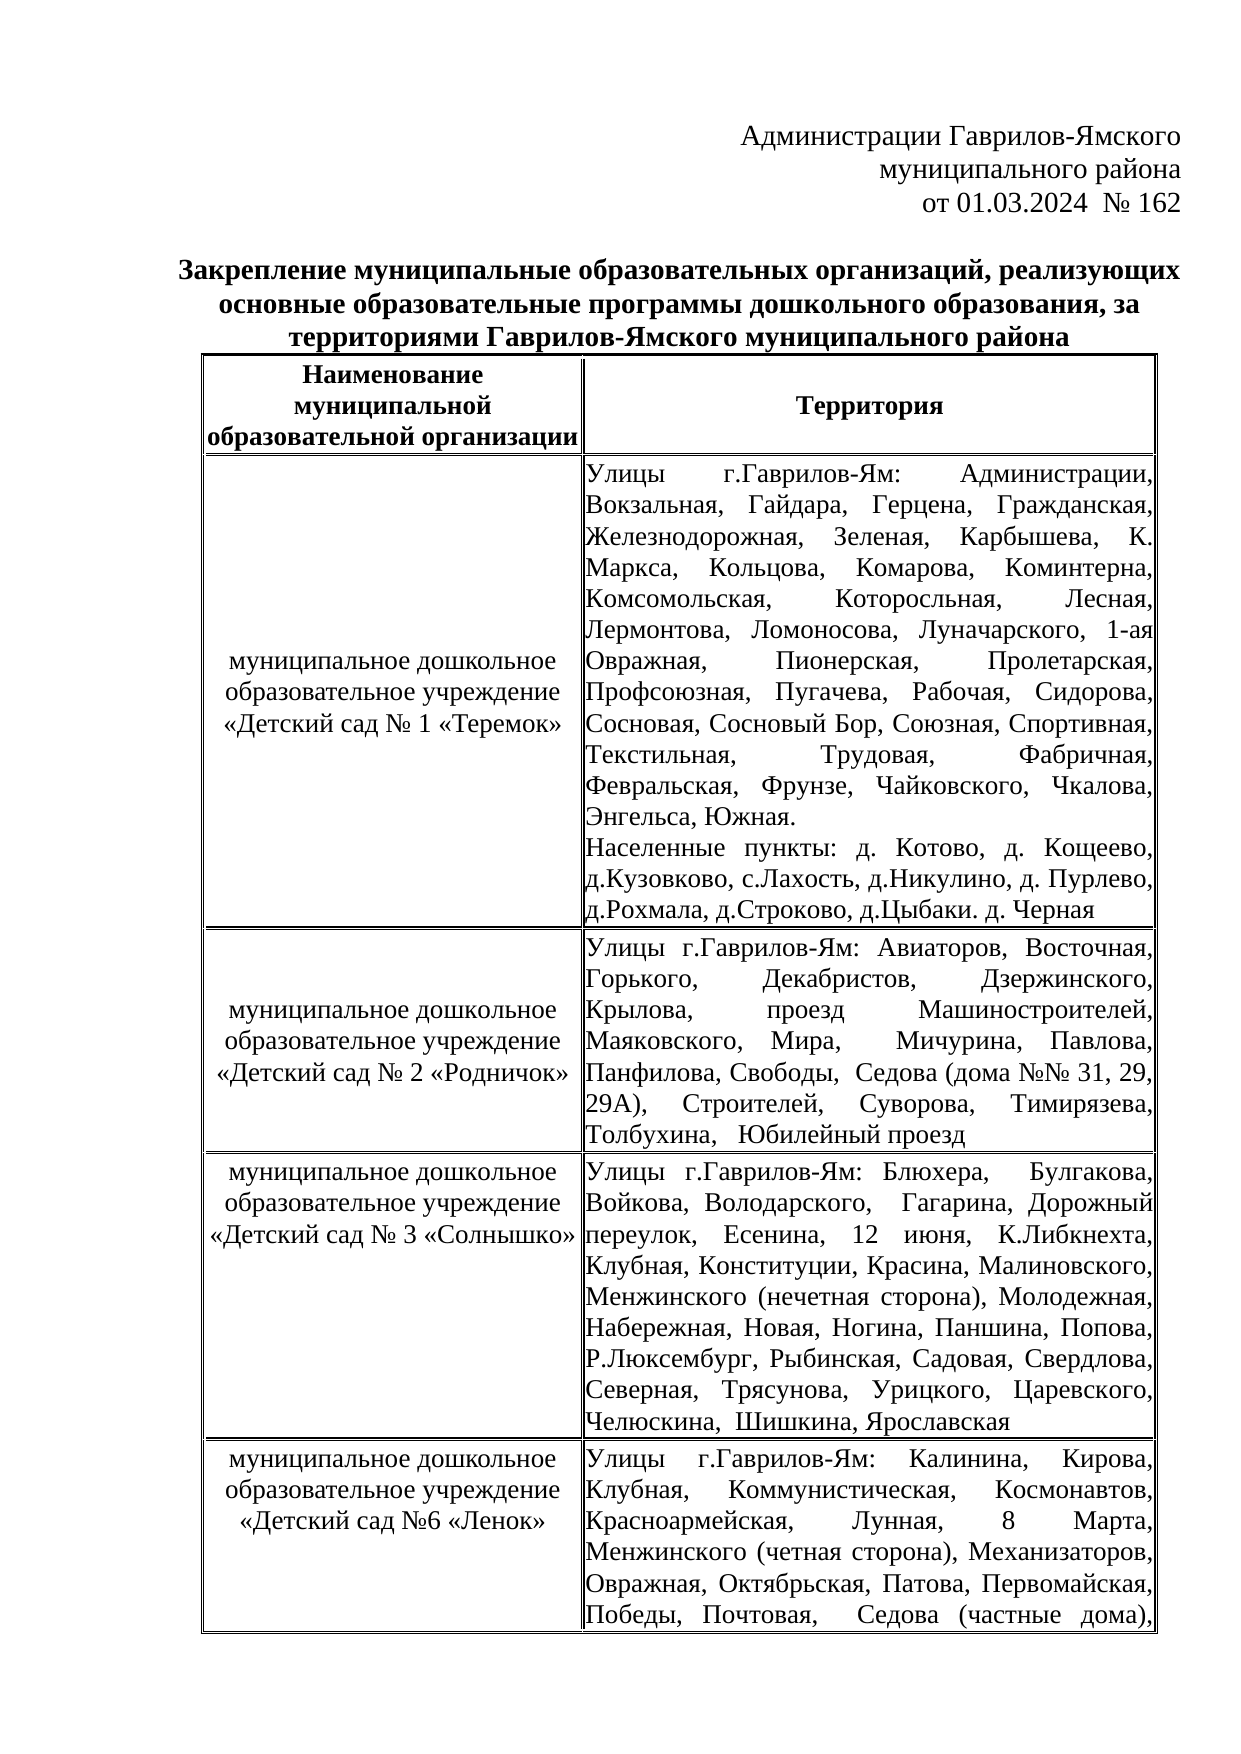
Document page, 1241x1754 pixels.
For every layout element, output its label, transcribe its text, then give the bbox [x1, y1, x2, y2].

text Закрепление муниципальные образовательных организаций, реализующих основные образовательные программы дошкольного образования, за территориями Гаврилов-Ямского муниципального района [177, 252, 1181, 353]
table_cell Улицы г.Гаврилов-Ям: Блюхера, Булгакова, Войкова, Володарского, Гагарина, Дорожный переулок, Есенина, 12 июня, К.Либкнехта, Клубная, Конституции, Красина, Малиновского, Менжинского (нечетная сторона), Молодежная, Набережная, Новая, Ногина, Паншина, Попова, Р.Люксембург, Рыбинская, Садовая, Свердлова, Северная, Трясунова, Урицкого, Царевского, Челюскина, Шишкина, Ярославская [583, 1151, 1156, 1437]
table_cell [583, 1437, 1155, 1631]
table_cell Улицы г.Гаврилов-Ям: Авиаторов, Восточная, Горького, Декабристов, Дзержинского, Крылова, проезд Машиностроителей, Маяковского, Мира, Мичурина, Павлова, Панфилова, Свободы, Седова (дома №№ 31, 29, 29А), Строителей, Суворова, Тимирязева, Толбухина, Юбилейный проезд [585, 926, 1155, 1151]
table_header Наименование муниципальной образовательной организации [204, 355, 583, 453]
text муниципального района [177, 152, 1181, 185]
text Администрации Гаврилов-Ямского [177, 118, 1181, 152]
table_cell муниципальное дошкольное образовательное учреждение «Детский сад № 2 «Родничок» [204, 926, 581, 1151]
table_cell муниципальное дошкольное образовательное учреждение «Детский сад № 1 «Теремок» [202, 453, 583, 926]
table_cell муниципальное дошкольное образовательное учреждение «Детский сад № 3 «Солнышко» [202, 1151, 583, 1437]
table_cell Улицы г.Гаврилов-Ям: Администрации, Вокзальная, Гайдара, Герцена, Гражданская, Железнодорожная, Зеленая, Карбышева, К. Маркса, Кольцова, Комарова, Коминтерна, Комсомольская, Которосльная, Лесная, Лермонтова, Ломоносова, Луначарского, 1-ая Овражная, Пионерская, Пролетарская, Профсоюзная, Пугачева, Рабочая, Сидорова, Сосновая, Сосновый Бор, Союзная, Спортивная, Текстильная, Трудовая, Фабричная, Февральская, Фрунзе, Чайковского, Чкалова, Энгельса, Южная. Населенные пункты: д. Котово, д. Кощеево, д.Кузовково, с.Лахость, д.Никулино, д. Пурлево, д.Рохмала, д.Строково, д.Цыбаки. д. Черная [583, 453, 1156, 926]
text от 01.03.2024 № 162 [177, 185, 1181, 219]
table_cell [204, 1437, 583, 1631]
table_header Территория [583, 356, 1154, 453]
